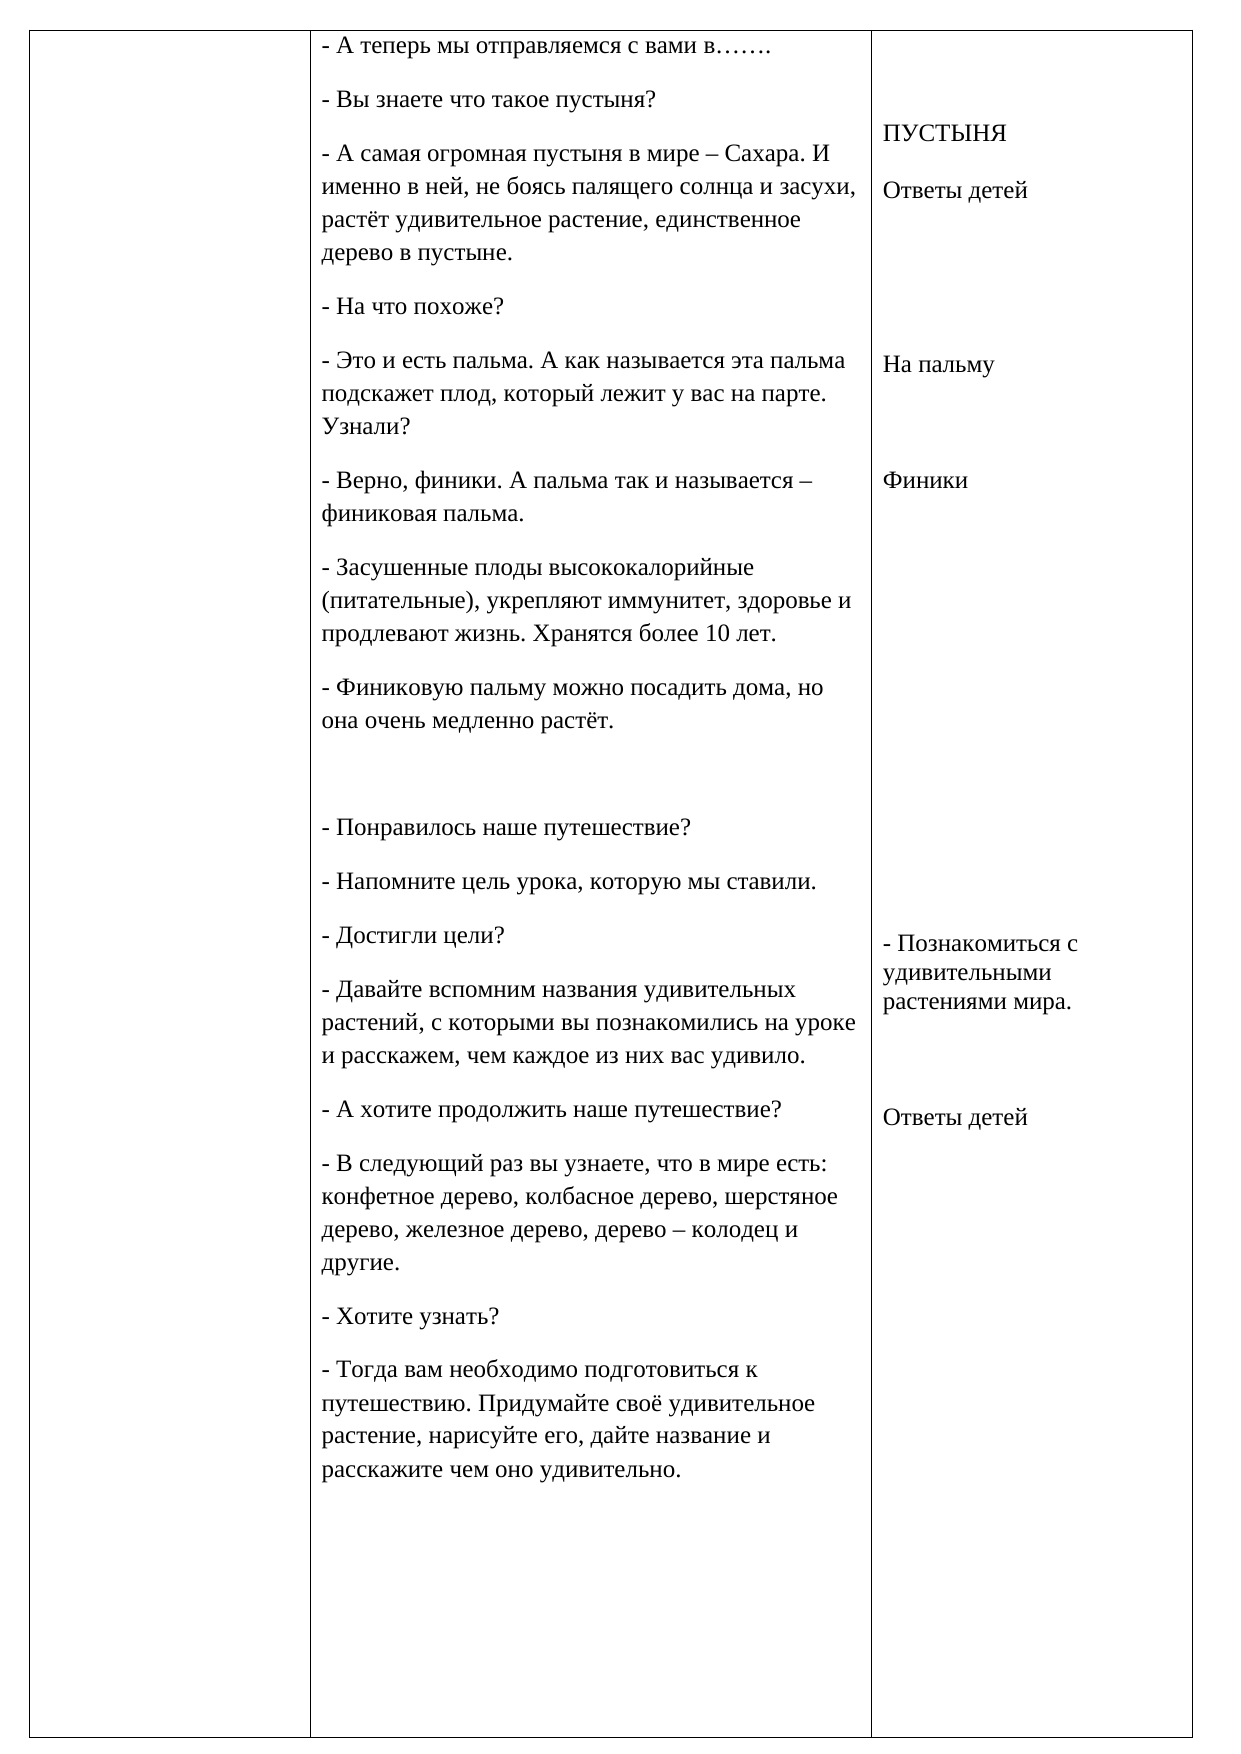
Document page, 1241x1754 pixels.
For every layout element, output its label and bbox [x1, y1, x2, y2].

table_cell [311, 31, 871, 1737]
table_cell [30, 31, 310, 1737]
table_cell [872, 31, 1192, 1737]
